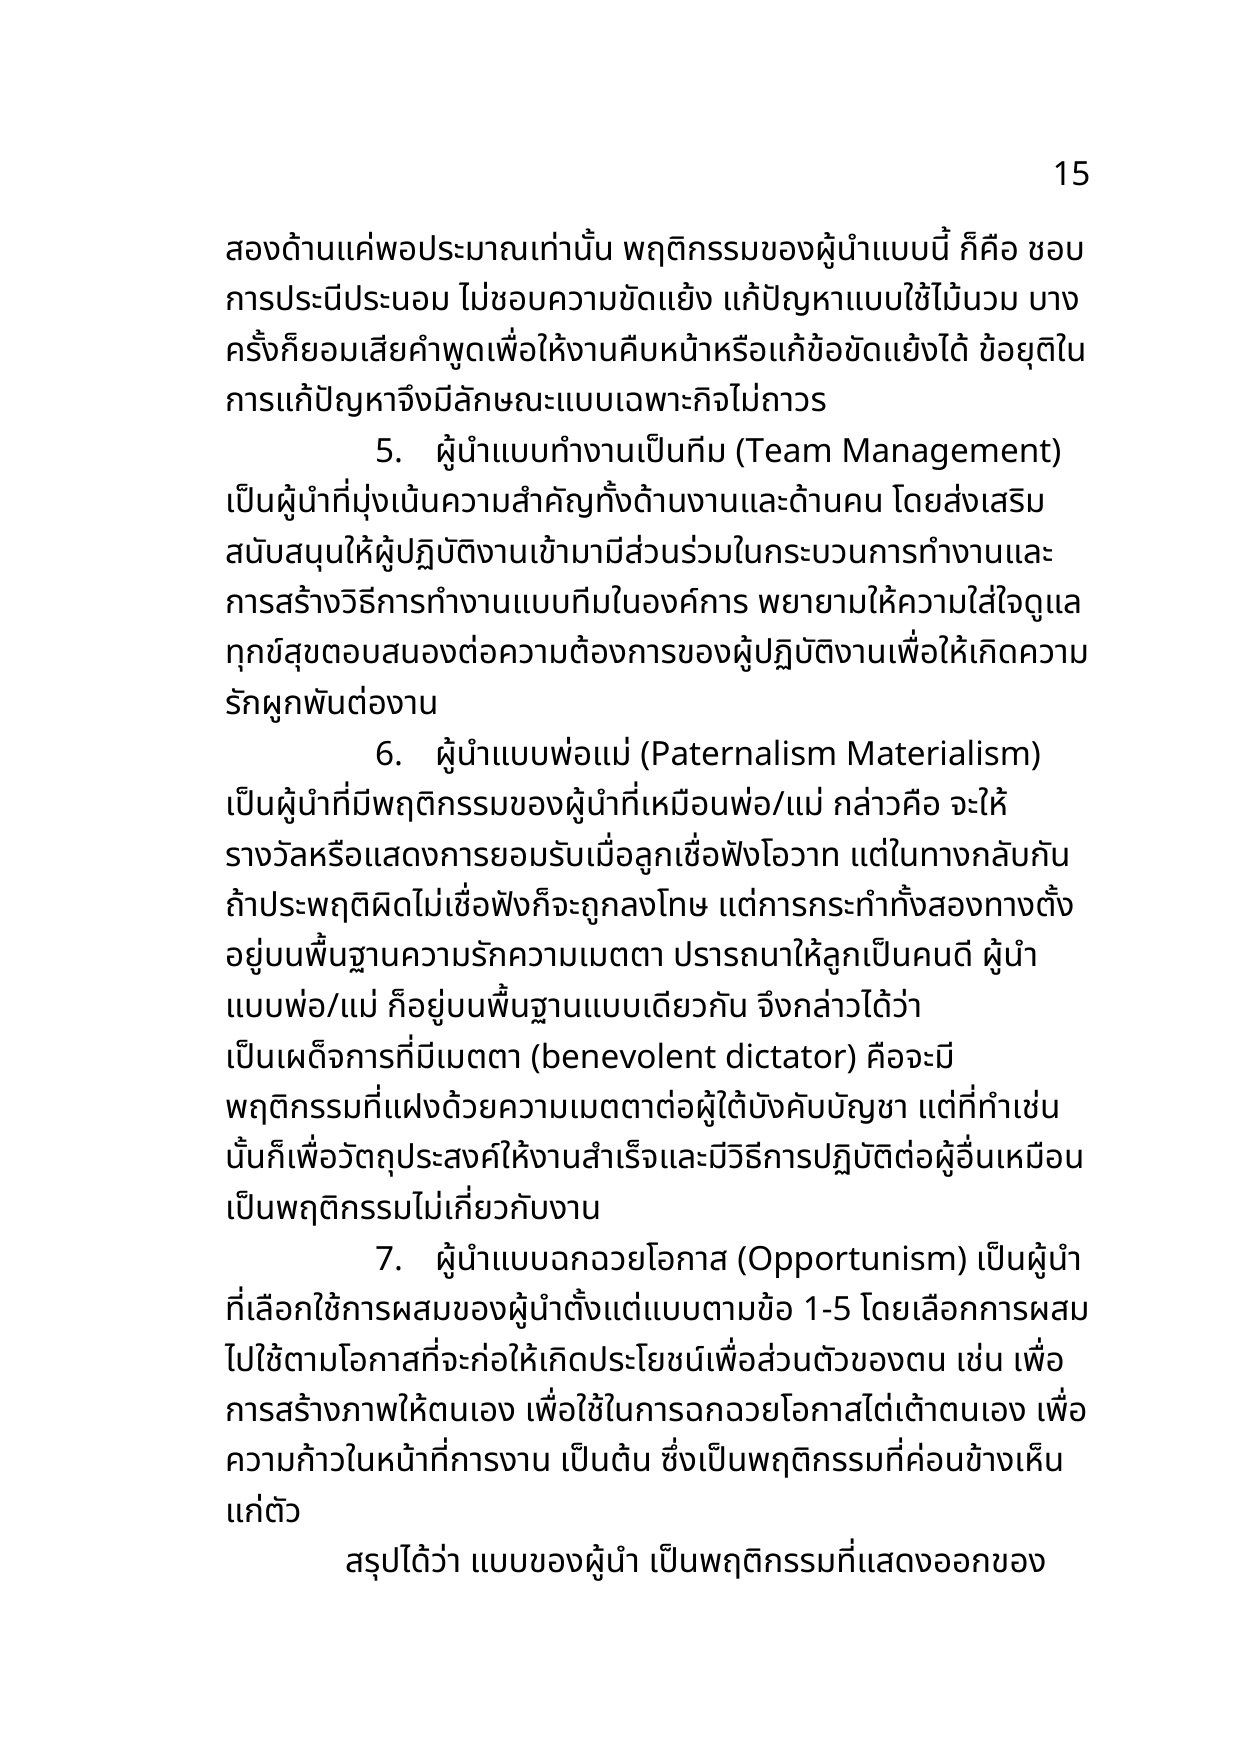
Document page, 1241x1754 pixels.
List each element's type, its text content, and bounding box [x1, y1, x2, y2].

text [225, 225, 1090, 427]
text 7. ผู้นำแบบฉกฉวยโอกาส (Opportunism) เป็นผู้นำที่เลือกใช้การผสมของผู้นำตั้งแต่แบบตามข้อ 1-5 โดยเลือกการผสมไปใช้ตามโอกาสที่จะก่อให้เกิดประโยชน์เพื่อส่วนตัวของตน เช่น เพื่อการสร้างภาพให้ตนเอง เพื่อใช้ในการฉกฉวยโอกาสไต่เต้าตนเอง เพื่อความก้าวในหน้าที่การงาน เป็นต้น ซึ่งเป็นพฤติกรรมที่ค่อนข้างเห็นแก่ตัว [225, 1234, 1090, 1537]
text 6. ผู้นำแบบพ่อแม่ (Paternalism Materialism) เป็นผู้นำที่มีพฤติกรรมของผู้นำที่เหมือนพ่อ/แม่ กล่าวคือ จะให้รางวัลหรือแสดงการยอมรับเมื่อลูกเชื่อฟังโอวาท แต่ในทางกลับกันถ้าประพฤติผิดไม่เชื่อฟังก็จะถูกลงโทษ แต่การกระทำทั้งสองทางตั้งอยู่บนพื้นฐานความรักความเมตตา ปรารถนาให้ลูกเป็นคนดี ผู้นำแบบพ่อ/แม่ ก็อยู่บนพื้นฐานแบบเดียวกัน จึงกล่าวได้ว่า เป็นเผด็จการที่มีเมตตา (benevolent dictator) คือจะมีพฤติกรรมที่แฝงด้วยความเมตตาต่อผู้ใต้บังคับบัญชา แต่ที่ทำเช่นนั้นก็เพื่อวัตถุประสงค์ให้งานสำเร็จและมีวิธีการปฏิบัติต่อผู้อื่นเหมือนเป็นพฤติกรรมไม่เกี่ยวกับงาน [225, 729, 1090, 1234]
text 5. ผู้นำแบบทำงานเป็นทีม (Team Management) เป็นผู้นำที่มุ่งเน้นความสำคัญทั้งด้านงานและด้านคน โดยส่งเสริมสนับสนุนให้ผู้ปฏิบัติงานเข้ามามีส่วนร่วมในกระบวนการทำงานและการสร้างวิธีการทำงานแบบทีมในองค์การ พยายามให้ความใส่ใจดูแลทุกข์สุขตอบสนองต่อความต้องการของผู้ปฏิบัติงานเพื่อให้เกิดความรักผูกพันต่องาน [225, 427, 1090, 729]
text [225, 1537, 1090, 1588]
